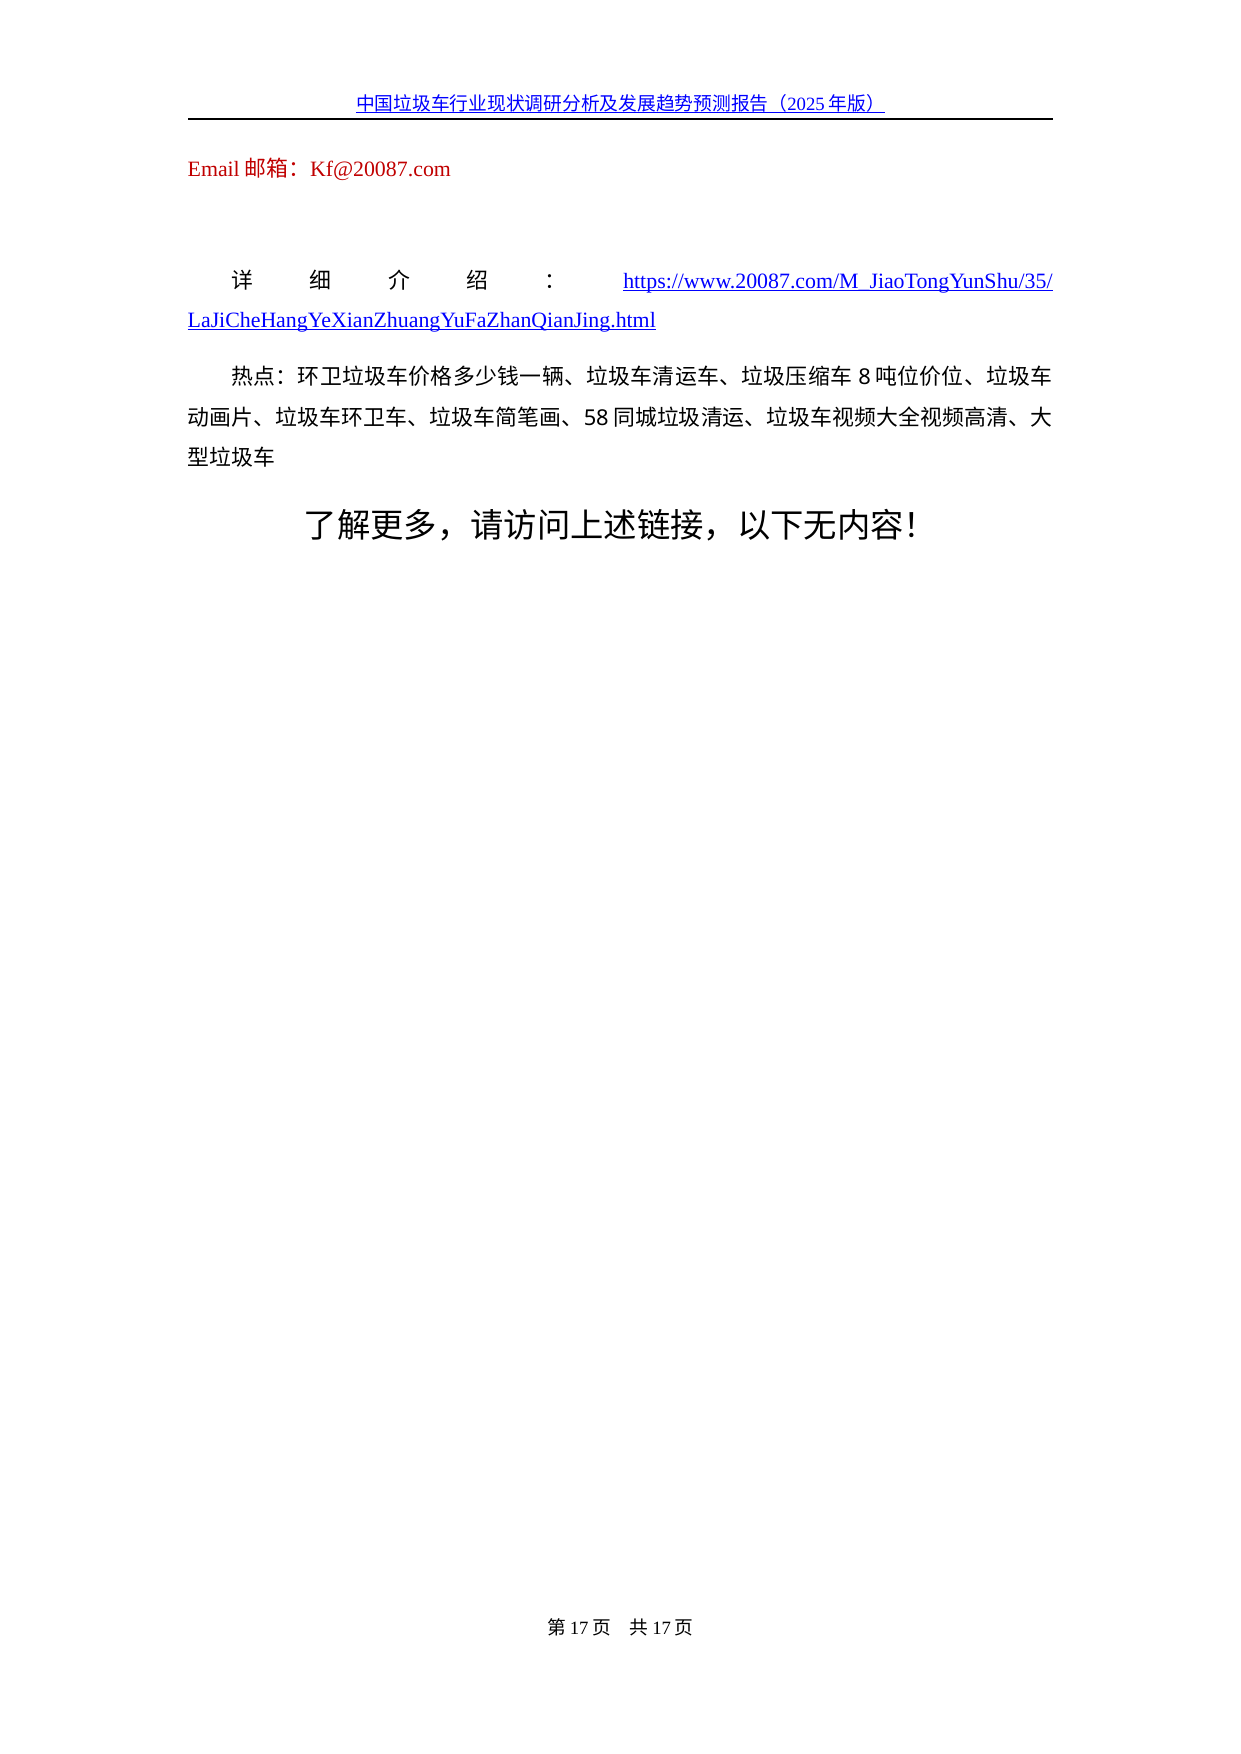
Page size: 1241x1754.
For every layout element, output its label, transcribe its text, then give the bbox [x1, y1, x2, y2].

title 了解更多，请访问上述链接，以下无内容！ [187, 490, 1053, 555]
text 热点：环卫垃圾车价格多少钱一辆、垃圾车清运车、垃圾压缩车8吨位价位、垃圾车动画片、垃圾车环卫车、垃圾车简笔画、58同城垃圾清运、垃圾车视频大全视频高清、大型垃圾车 [187, 359, 1053, 472]
text Email邮箱：Kf@20087.com [187, 150, 1053, 183]
text 详细介绍：https://www.20087.com/M_JiaoTongYunShu/35/LaJiCheHangYeXianZhuangYuFaZhanQianJing.html [187, 263, 1053, 336]
